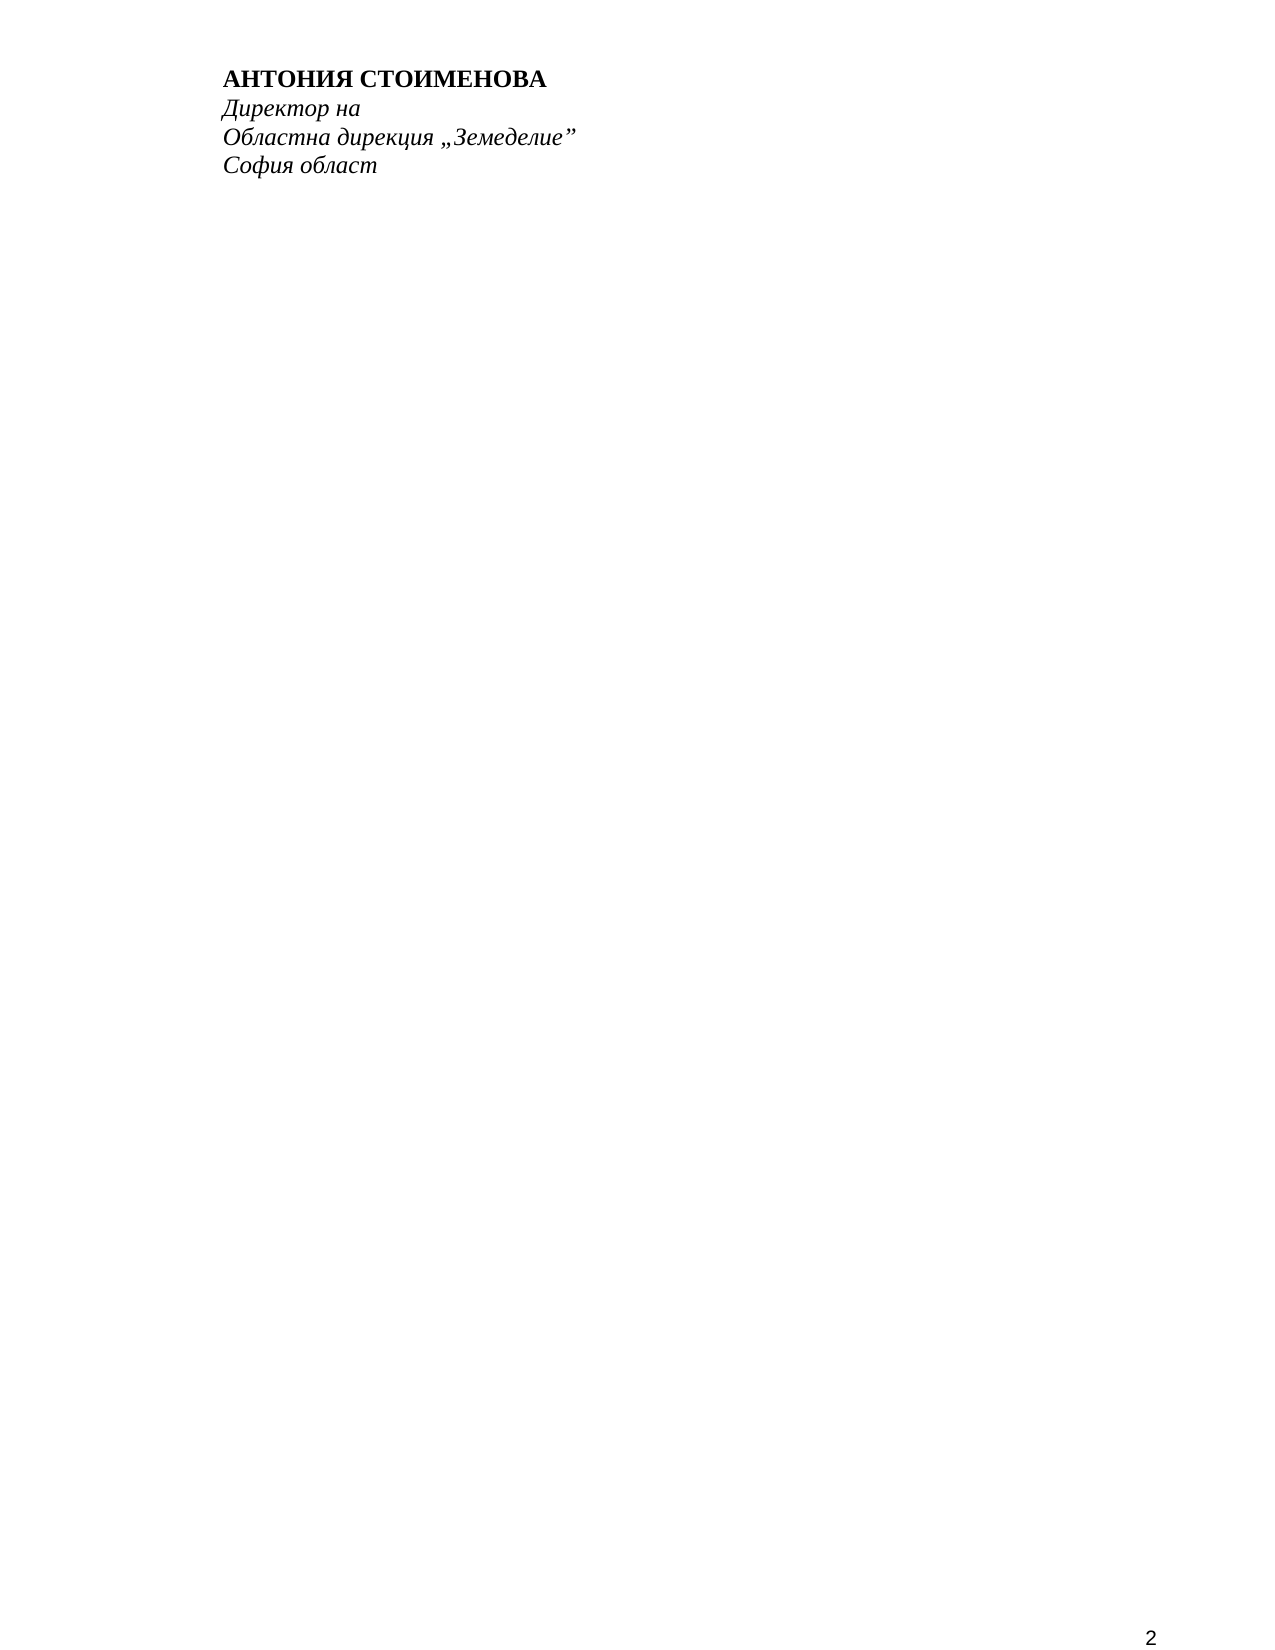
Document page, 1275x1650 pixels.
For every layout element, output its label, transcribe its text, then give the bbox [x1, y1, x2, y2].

text Директор на [148, 93, 1157, 122]
text АНТОНИЯ СТОИМЕНОВА [148, 64, 1157, 93]
text София област [148, 150, 1157, 179]
text Областна дирекция „Земеделие” [148, 122, 1157, 150]
